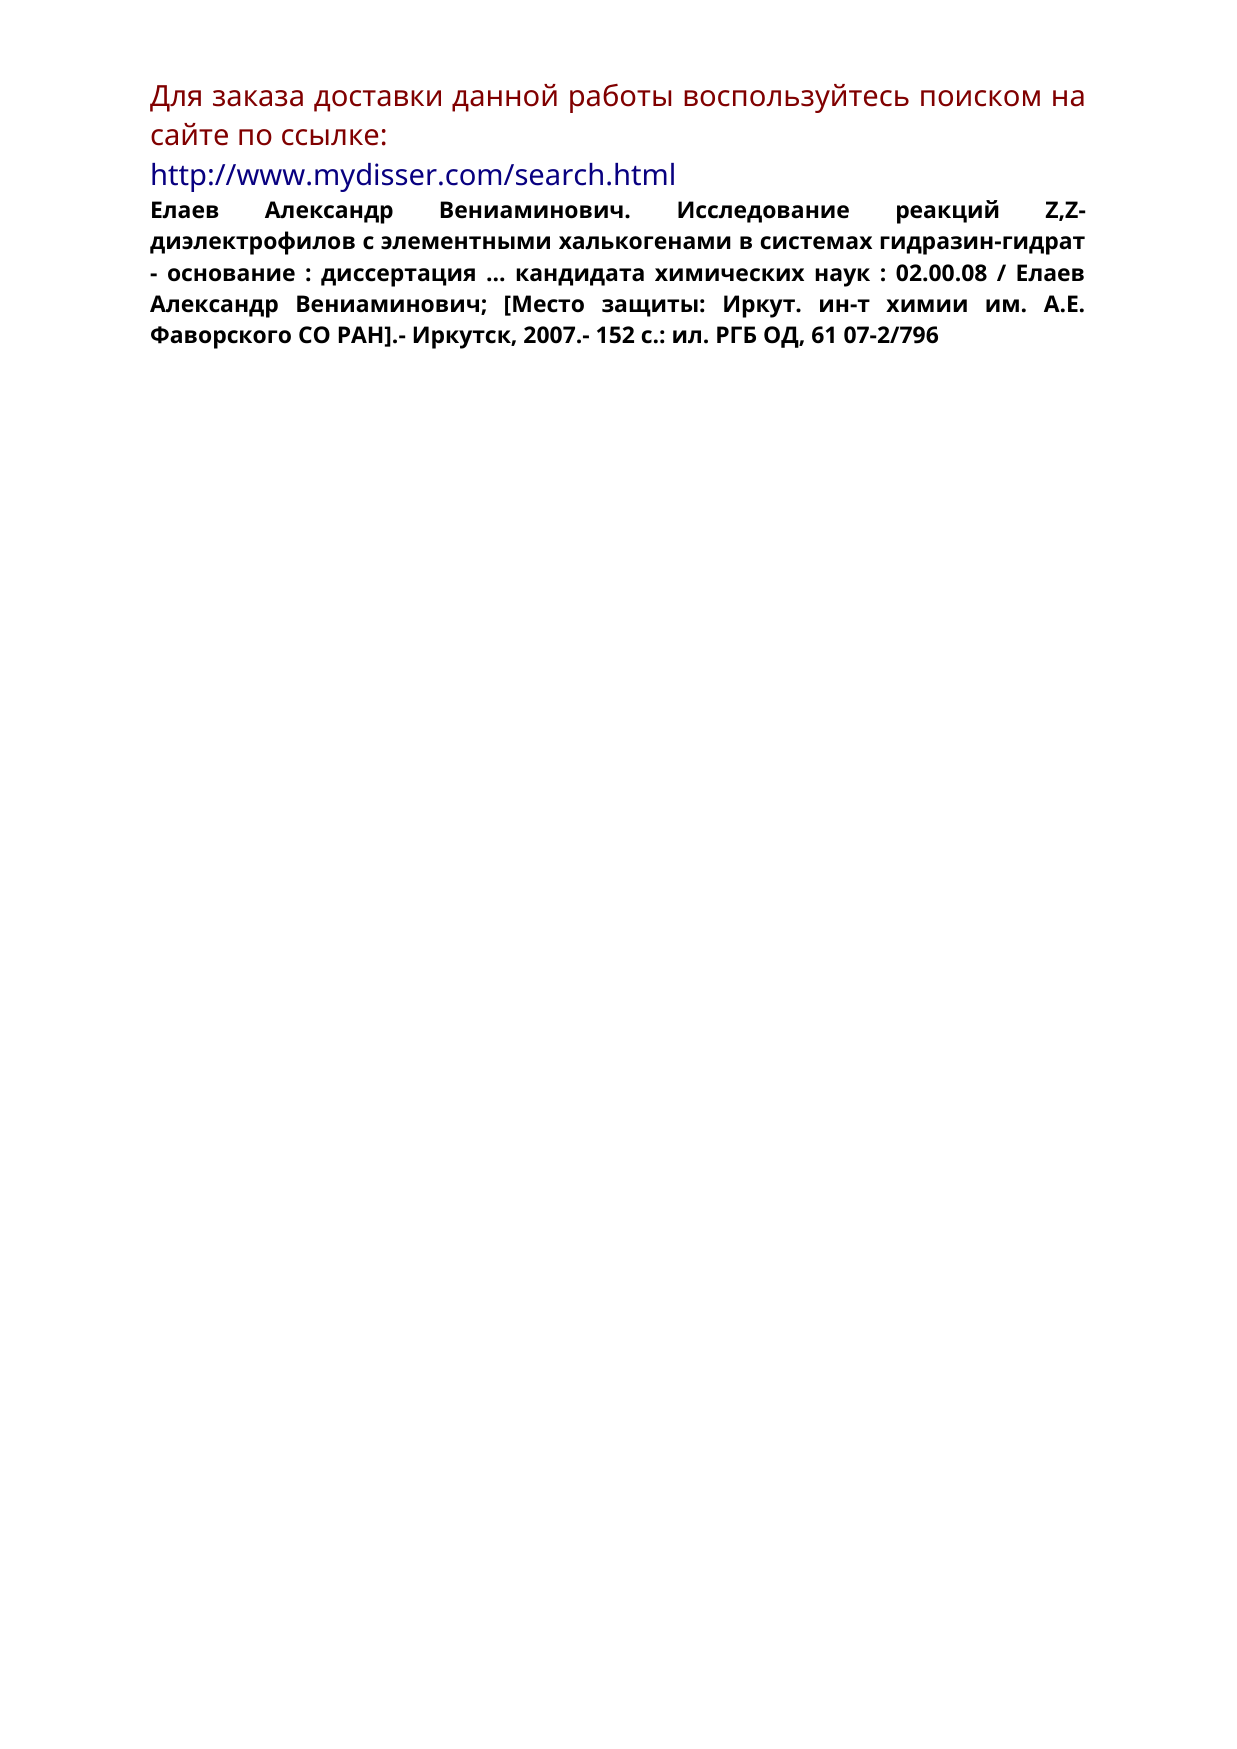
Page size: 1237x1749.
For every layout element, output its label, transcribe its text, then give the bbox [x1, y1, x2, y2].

text Елаев Александр Вениаминович. Исследование реакций Z,Z-диэлектрофилов с элементными халькогенами в системах гидразин-гидрат - основание : диссертация ... кандидата химических наук : 02.00.08 / Елаев Александр Вениаминович; [Место защиты: Иркут. ин-т химии им. А.Е. Фаворского СО РАН].- Иркутск, 2007.- 152 с.: ил. РГБ ОД, 61 07-2/796 [150, 194, 1086, 350]
